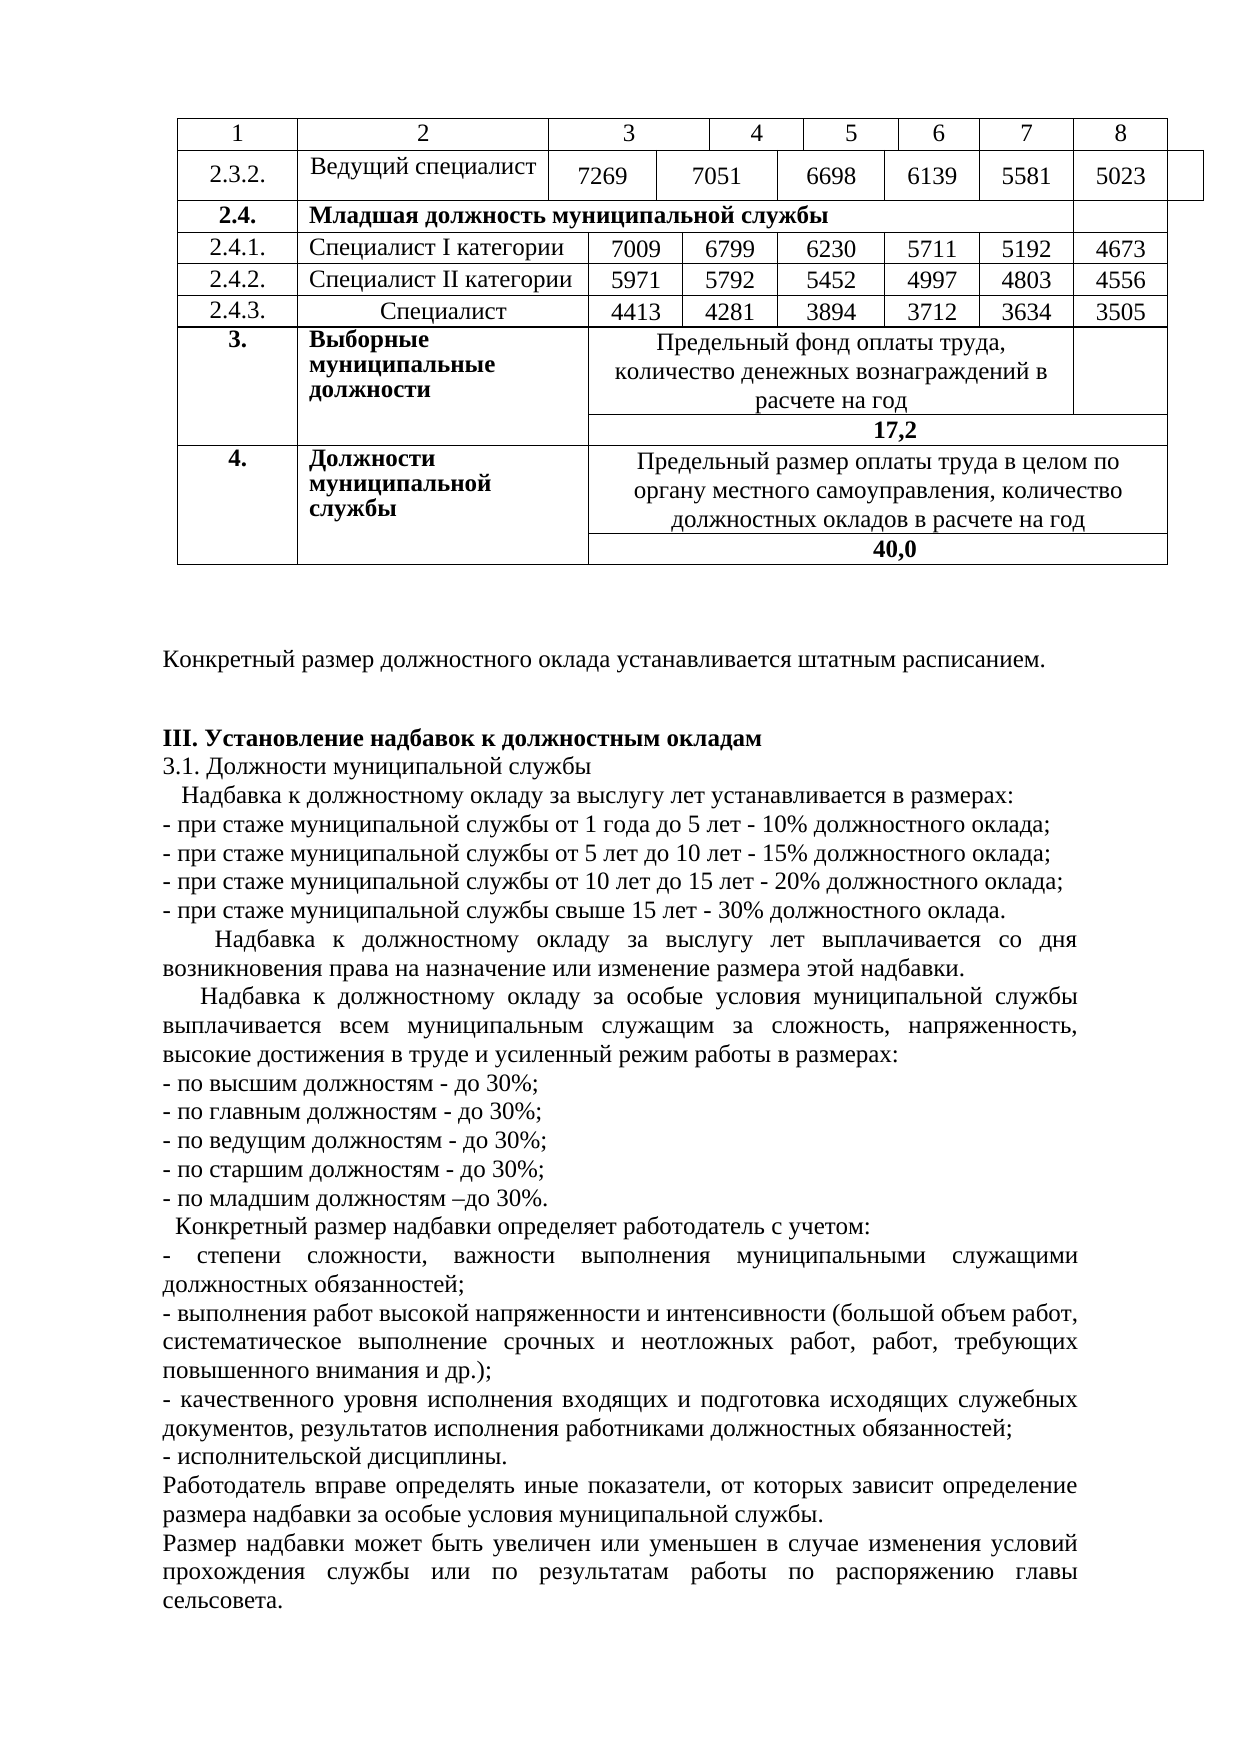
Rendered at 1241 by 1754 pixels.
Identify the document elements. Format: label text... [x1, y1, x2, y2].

text - при стаже муниципальной службы свыше 15 лет - 30% должностного оклада. [162, 895, 1079, 924]
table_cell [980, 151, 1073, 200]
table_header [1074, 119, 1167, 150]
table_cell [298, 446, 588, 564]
text Работодатель вправе определять иные показатели, от которых зависит определение размера надбавки за особые условия муниципальной службы. [162, 1470, 1079, 1528]
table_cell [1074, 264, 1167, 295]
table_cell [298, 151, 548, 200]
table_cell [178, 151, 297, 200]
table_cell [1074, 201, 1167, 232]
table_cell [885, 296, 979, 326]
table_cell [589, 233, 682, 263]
subtitle III. Установление надбавок к должностным окладам [162, 723, 1079, 751]
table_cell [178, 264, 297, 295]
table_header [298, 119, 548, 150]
text - по ведущим должностям - до 30%; [162, 1125, 1079, 1154]
text 3.1. Должности муниципальной службы [162, 751, 1079, 780]
text - по старшим должностям - до 30%; [162, 1154, 1079, 1183]
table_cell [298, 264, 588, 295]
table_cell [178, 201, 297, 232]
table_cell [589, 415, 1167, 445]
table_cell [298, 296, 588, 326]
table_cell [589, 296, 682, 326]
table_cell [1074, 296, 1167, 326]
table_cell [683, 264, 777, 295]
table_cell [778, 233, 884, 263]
text Конкретный размер должностного оклада устанавливается штатным расписанием. [162, 644, 1079, 673]
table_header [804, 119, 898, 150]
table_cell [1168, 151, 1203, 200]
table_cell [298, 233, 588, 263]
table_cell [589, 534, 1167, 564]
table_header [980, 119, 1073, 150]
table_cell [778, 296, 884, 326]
text - степени сложности, важности выполнения муниципальными служащими должностных обязанностей; [162, 1240, 1079, 1298]
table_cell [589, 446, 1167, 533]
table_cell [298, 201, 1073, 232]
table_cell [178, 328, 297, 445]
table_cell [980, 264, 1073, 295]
text - по высшим должностям - до 30%; [162, 1068, 1079, 1096]
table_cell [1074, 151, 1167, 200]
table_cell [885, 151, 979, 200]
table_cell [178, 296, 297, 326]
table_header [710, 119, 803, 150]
text - по младшим должностям –до 30%. [162, 1183, 1079, 1211]
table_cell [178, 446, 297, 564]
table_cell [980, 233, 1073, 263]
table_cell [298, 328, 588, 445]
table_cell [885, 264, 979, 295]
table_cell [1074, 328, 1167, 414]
text - по главным должностям - до 30%; [162, 1096, 1079, 1125]
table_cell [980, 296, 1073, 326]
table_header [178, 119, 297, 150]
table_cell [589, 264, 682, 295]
text - при стаже муниципальной службы от 10 лет до 15 лет - 20% должностного оклада; [162, 866, 1079, 895]
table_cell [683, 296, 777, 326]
text - исполнительской дисциплины. [162, 1441, 1079, 1470]
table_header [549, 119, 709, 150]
text - при стаже муниципальной службы от 1 года до 5 лет - 10% должностного оклада; [162, 809, 1079, 838]
text - при стаже муниципальной службы от 5 лет до 10 лет - 15% должностного оклада; [162, 838, 1079, 866]
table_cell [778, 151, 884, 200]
text Размер надбавки может быть увеличен или уменьшен в случае изменения условий прохождения службы или по результатам работы по распоряжению главы сельсовета. [162, 1528, 1079, 1614]
text Надбавка к должностному окладу за выслугу лет устанавливается в размерах: [162, 780, 1079, 809]
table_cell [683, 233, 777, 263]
text - выполнения работ высокой напряженности и интенсивности (большой объем работ, систематическое выполнение срочных и неотложных работ, работ, требующих повышенного внимания и др.); [162, 1298, 1079, 1384]
text Конкретный размер надбавки определяет работодатель с учетом: [162, 1211, 1079, 1240]
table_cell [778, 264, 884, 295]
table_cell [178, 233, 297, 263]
text - качественного уровня исполнения входящих и подготовка исходящих служебных документов, результатов исполнения работниками должностных обязанностей; [162, 1384, 1079, 1441]
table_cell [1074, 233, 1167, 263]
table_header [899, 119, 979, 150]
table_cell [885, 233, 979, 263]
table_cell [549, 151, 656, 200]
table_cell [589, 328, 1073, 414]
text Надбавка к должностному окладу за особые условия муниципальной службы выплачивается всем муниципальным служащим за сложность, напряженность, высокие достижения в труде и усиленный режим работы в размерах: [162, 981, 1079, 1068]
text Надбавка к должностному окладу за выслугу лет выплачивается со дня возникновения права на назначение или изменение размера этой надбавки. [162, 924, 1079, 981]
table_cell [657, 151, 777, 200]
